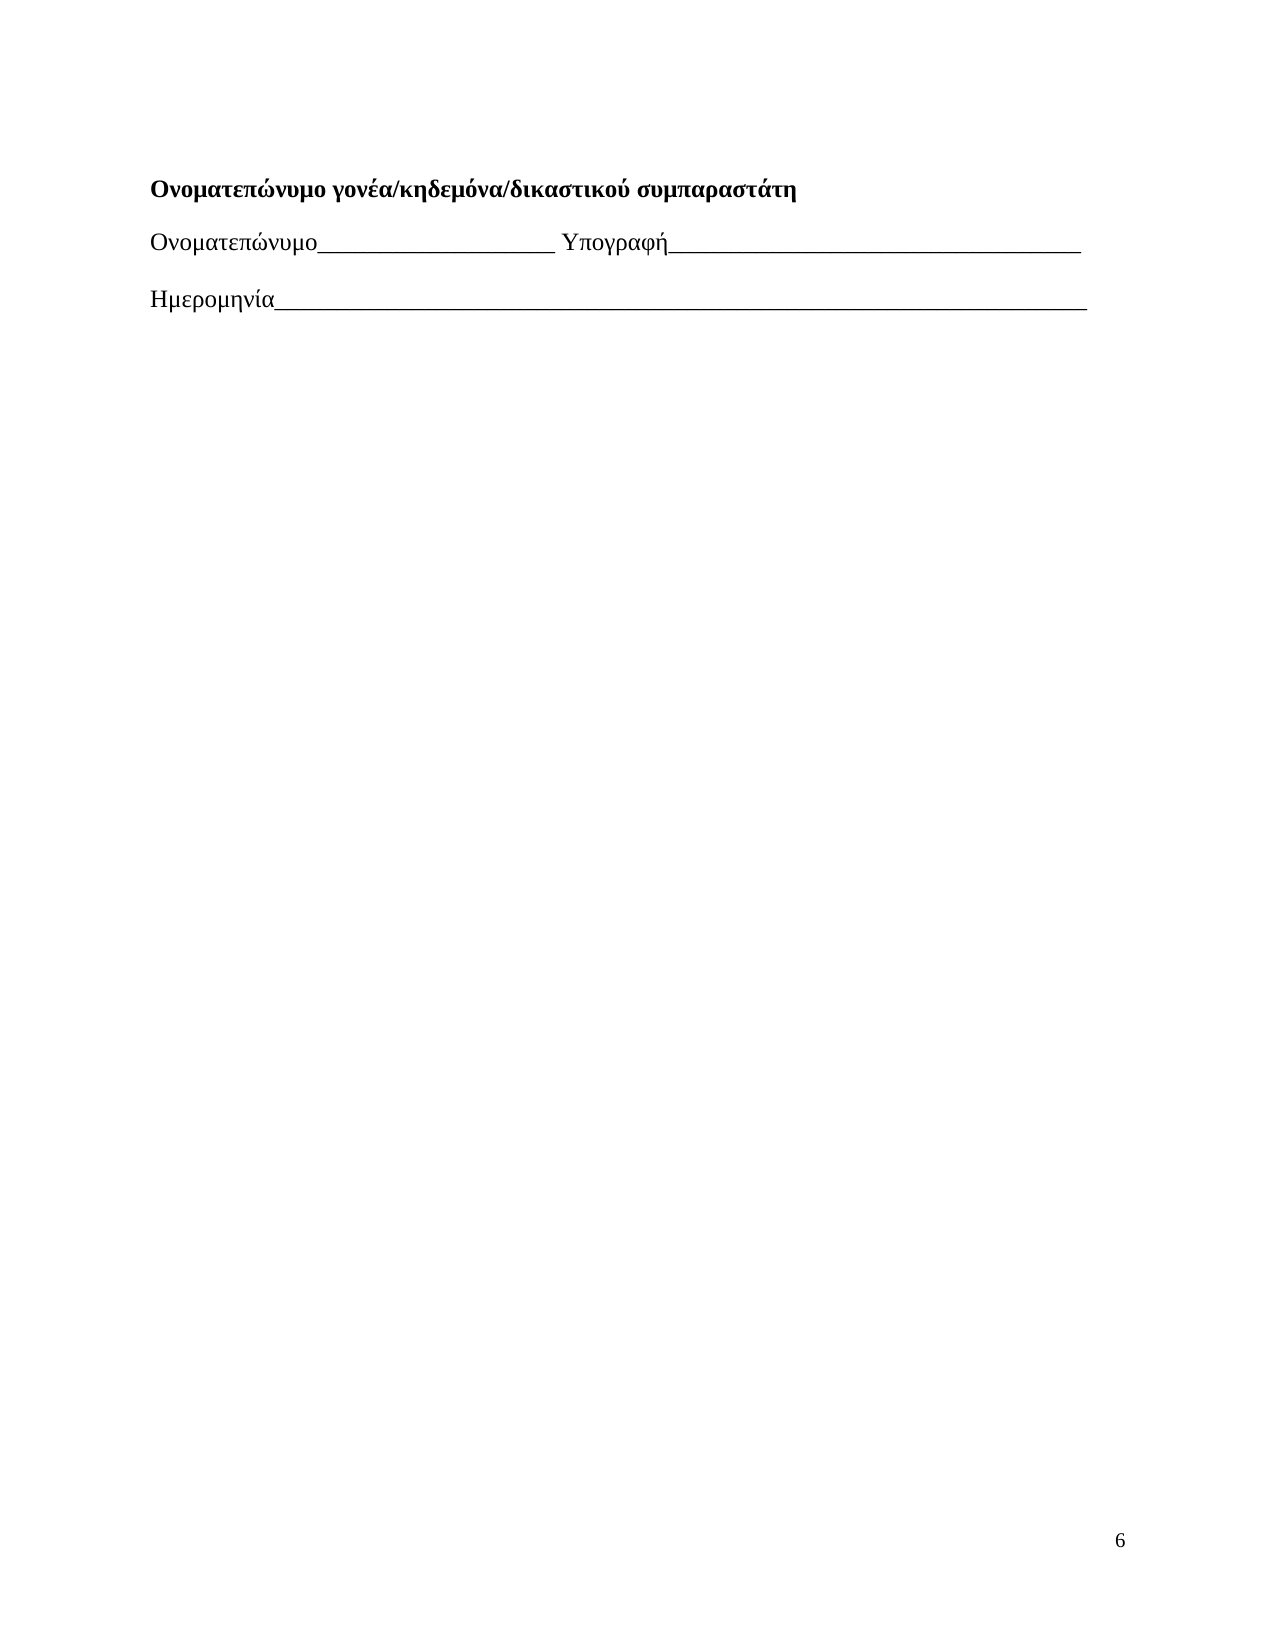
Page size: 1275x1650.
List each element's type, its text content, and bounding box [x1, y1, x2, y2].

text Ονοματεπώνυμο___________________ Υπογραφή_________________________________ [150, 227, 1125, 256]
text Ημερομηνία_________________________________________________________________ [150, 284, 1125, 313]
text Ονοματεπώνυμο γονέα/κηδεμόνα/δικαστικού συμπαραστάτη [150, 174, 1125, 203]
